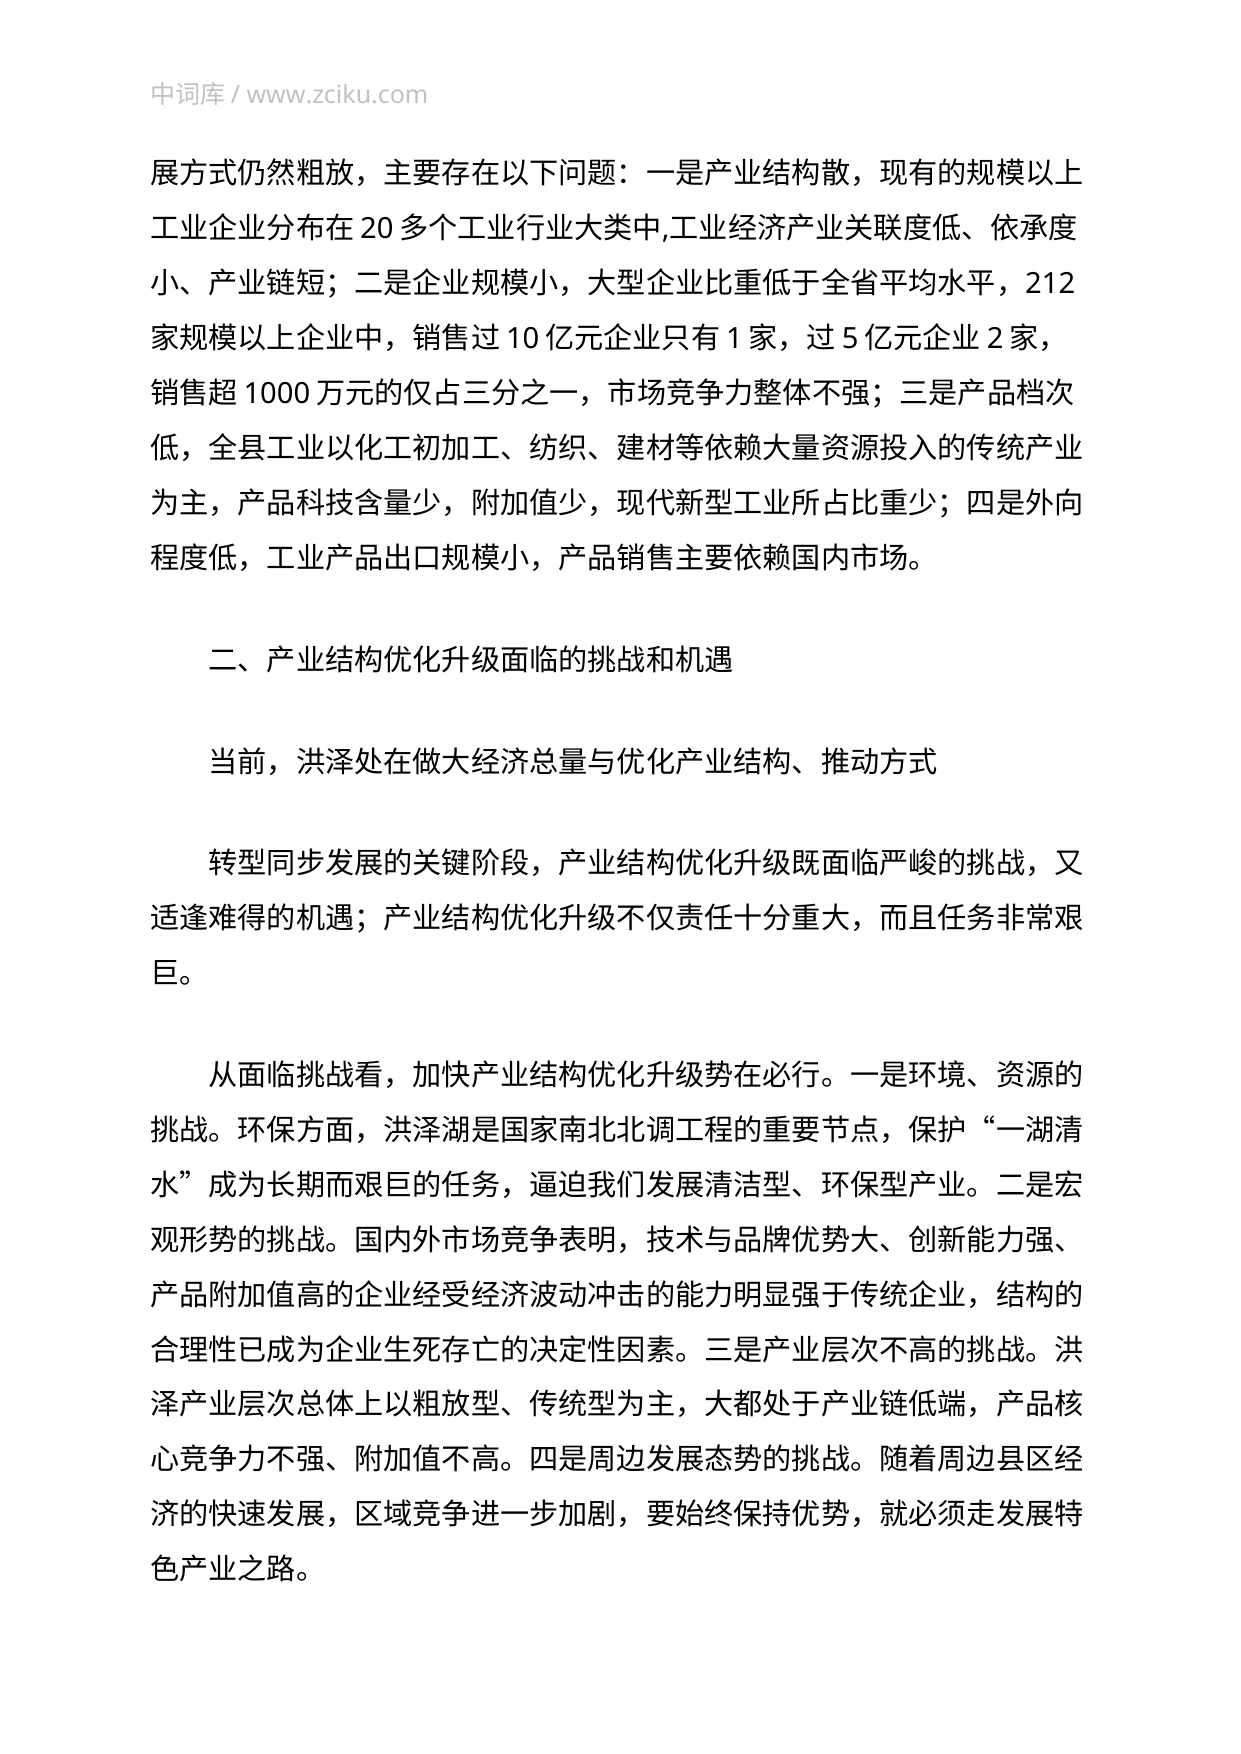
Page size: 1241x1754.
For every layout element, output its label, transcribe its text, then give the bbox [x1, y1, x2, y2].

text 从面临挑战看，加快产业结构优化升级势在必行。一是环境、资源的挑战。环保方面，洪泽湖是国家南北北调工程的重要节点，保护“一湖清水”成为长期而艰巨的任务，逼迫我们发展清洁型、环保型产业。二是宏观形势的挑战。国内外市场竞争表明，技术与品牌优势大、创新能力强、产品附加值高的企业经受经济波动冲击的能力明显强于传统企业，结构的合理性已成为企业生死存亡的决定性因素。三是产业层次不高的挑战。洪泽产业层次总体上以粗放型、传统型为主，大都处于产业链低端，产品核心竞争力不强、附加值不高。四是周边发展态势的挑战。随着周边县区经济的快速发展，区域竞争进一步加剧，要始终保持优势，就必须走发展特色产业之路。 [150, 1052, 1090, 1588]
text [150, 150, 1090, 577]
text 二、产业结构优化升级面临的挑战和机遇 [150, 636, 1090, 679]
text 当前，洪泽处在做大经济总量与优化产业结构、推动方式 [150, 738, 1090, 781]
text 转型同步发展的关键阶段，产业结构优化升级既面临严峻的挑战，又适逢难得的机遇；产业结构优化升级不仅责任十分重大，而且任务非常艰巨。 [150, 840, 1090, 992]
